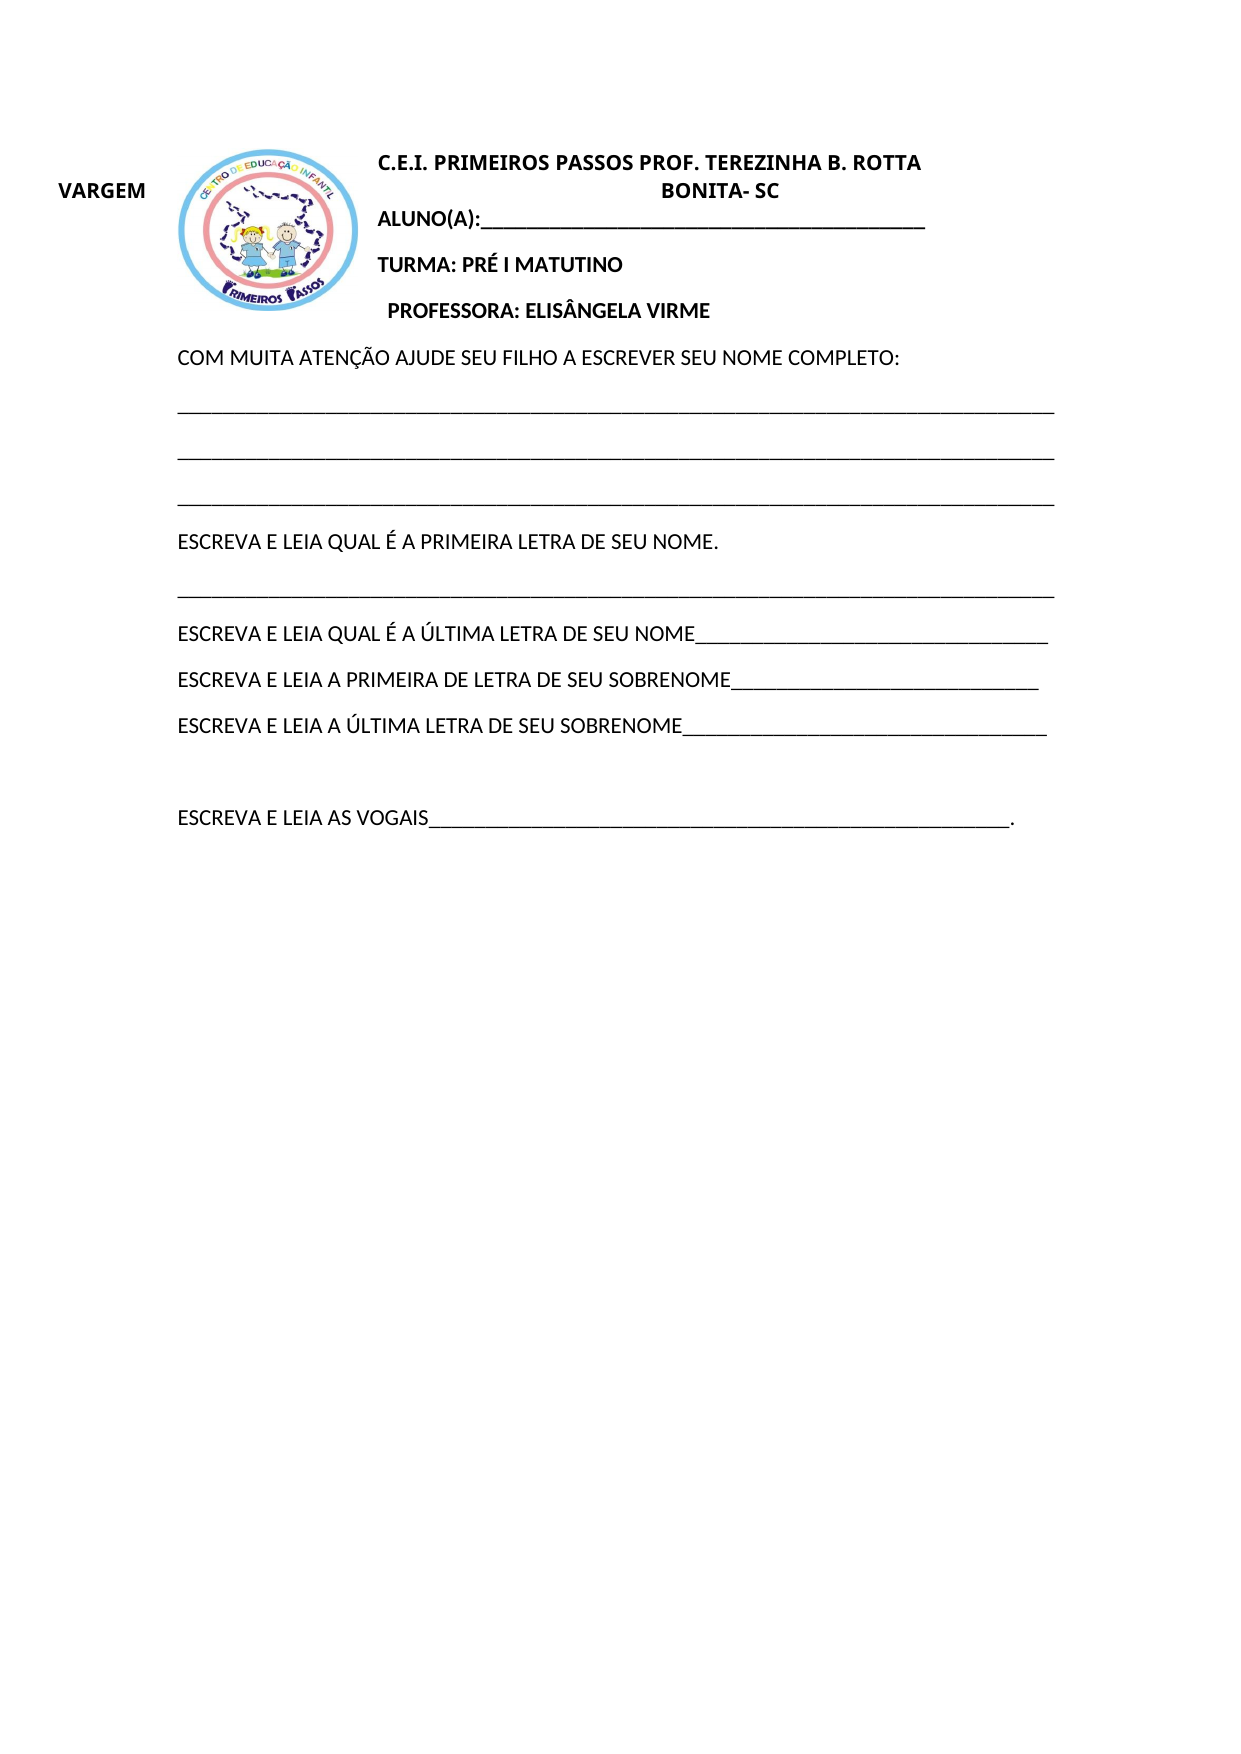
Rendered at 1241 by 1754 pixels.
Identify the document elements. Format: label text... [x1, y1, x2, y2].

text ESCREVA E LEIA A PRIMEIRA DE LETRA DE SEU SOBRENOME___________________________ [177, 665, 1063, 693]
text VARGEM BONITA- SC [27, 176, 177, 204]
text ALUNO(A):_______________________________________ [359, 204, 1063, 232]
text COM MUITA ATENÇÃO AJUDE SEU FILHO A ESCREVER SEU NOME COMPLETO: [177, 343, 1063, 371]
text _____________________________________________________________________________ [177, 435, 1063, 463]
text _____________________________________________________________________________ [177, 481, 1063, 509]
text C.E.I. PRIMEIROS PASSOS PROF. TEREZINHA B. ROTTA [359, 148, 1063, 176]
text TURMA: PRÉ I MATUTINO [359, 251, 1063, 278]
text ESCREVA E LEIA QUAL É A ÚLTIMA LETRA DE SEU NOME_______________________________ [177, 619, 1063, 647]
text ESCREVA E LEIA A ÚLTIMA LETRA DE SEU SOBRENOME________________________________ [177, 711, 1063, 739]
picture [177, 148, 359, 311]
text _____________________________________________________________________________ [177, 573, 1063, 601]
text ESCREVA E LEIA QUAL É A PRIMEIRA LETRA DE SEU NOME. [177, 527, 1063, 555]
text _____________________________________________________________________________ [177, 389, 1063, 417]
text ESCREVA E LEIA AS VOGAIS___________________________________________________. [177, 803, 1063, 831]
text PROFESSORA: ELISÂNGELA VIRME [177, 297, 1063, 324]
text VARGEM BONITA- SC [359, 176, 1063, 204]
